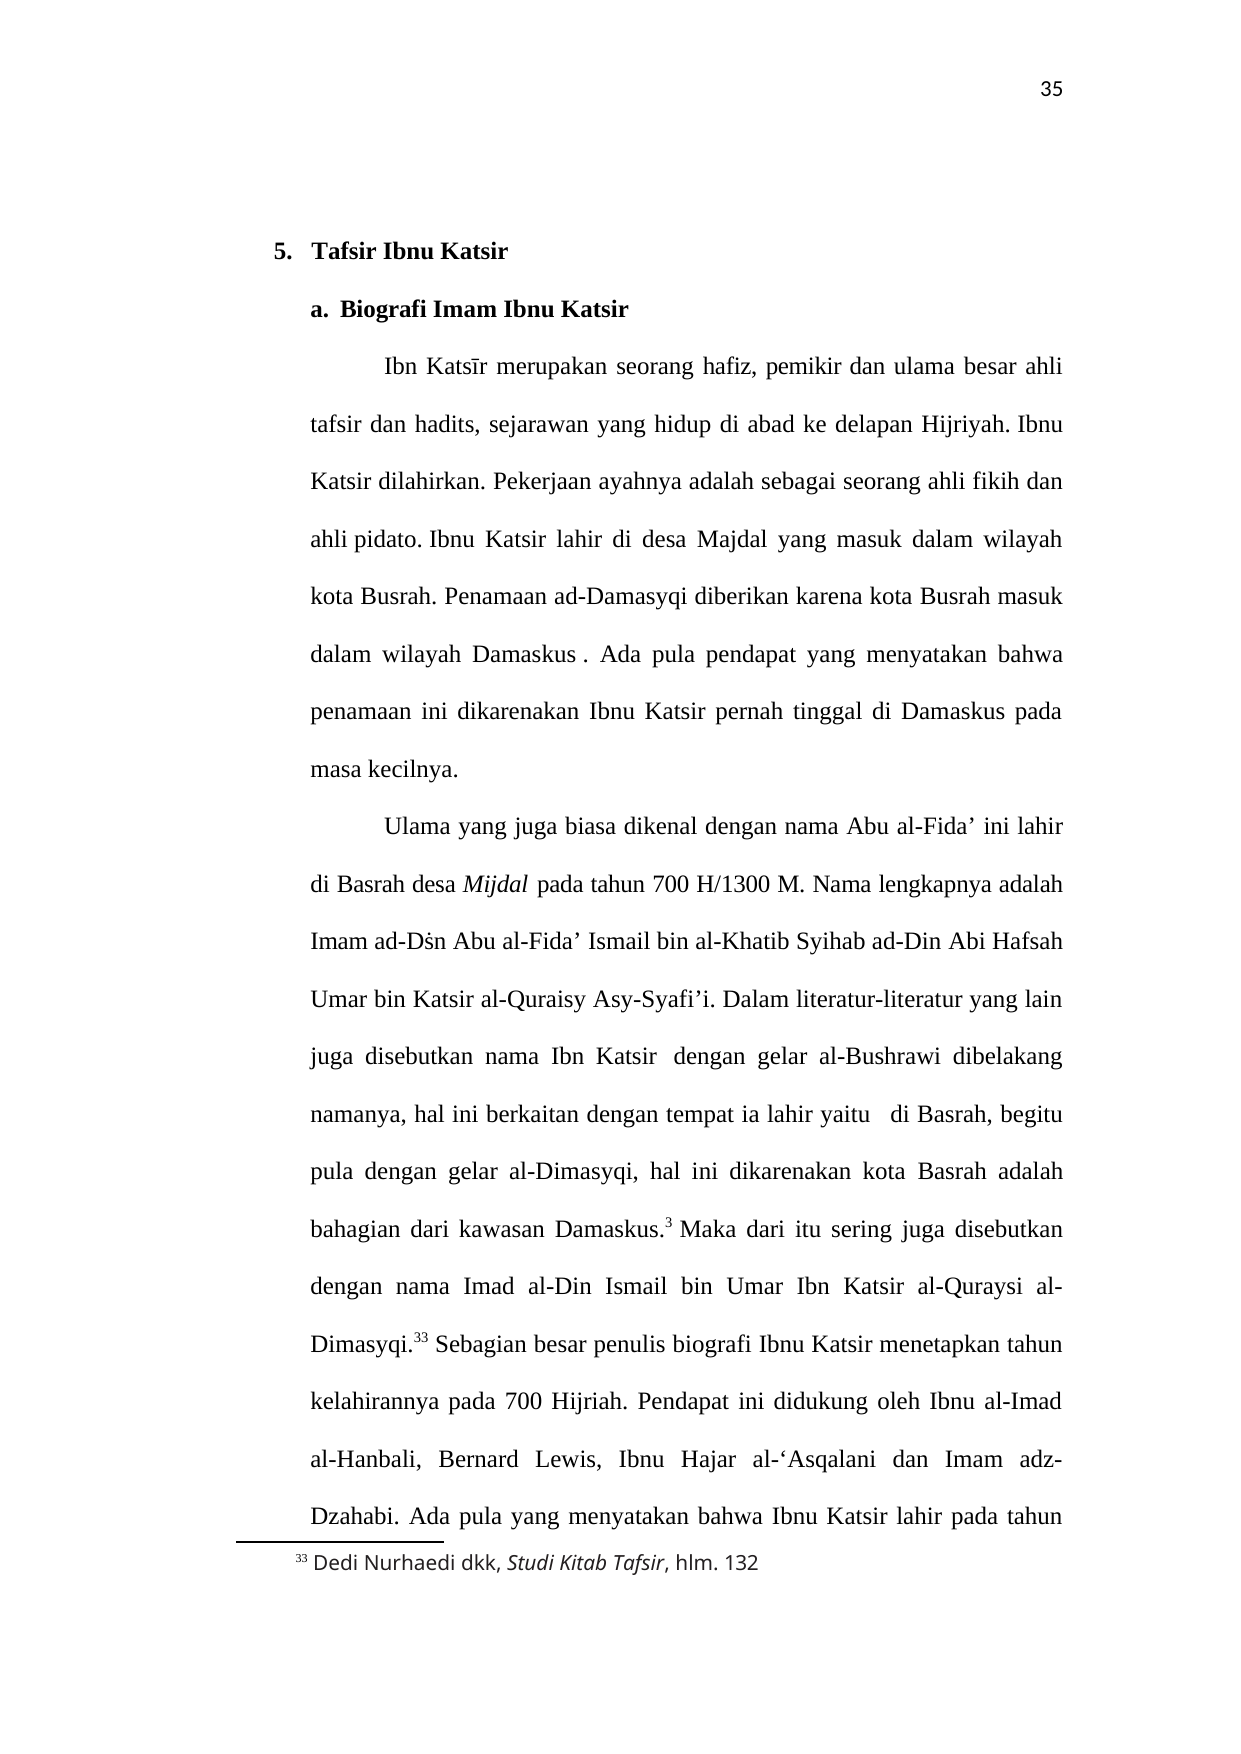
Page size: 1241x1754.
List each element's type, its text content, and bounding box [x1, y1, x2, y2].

subtitle Biografi Imam Ibnu Katsir [310, 294, 1063, 322]
subtitle Tafsir Ibnu Katsir [274, 236, 1063, 265]
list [310, 811, 1063, 1530]
list Ibn Katsīr merupakan seorang hafiz, pemikir dan ulama besar ahli tafsir dan hadits, sejarawan yang hidup di abad ke delapan Hijriyah. Ibnu Katsir dilahirkan. Pekerjaan ayahnya adalah sebagai seorang ahli fikih dan ahli pidato. Ibnu Katsir lahir di desa Majdal yang masuk dalam wilayah kota Busrah. Penamaan ad-Damasyqi diberikan karena kota Busrah masuk dalam wilayah Damaskus . Ada pula pendapat yang menyatakan bahwa penamaan ini dikarenakan Ibnu Katsir pernah tinggal di Damaskus pada masa kecilnya. [310, 351, 1063, 782]
